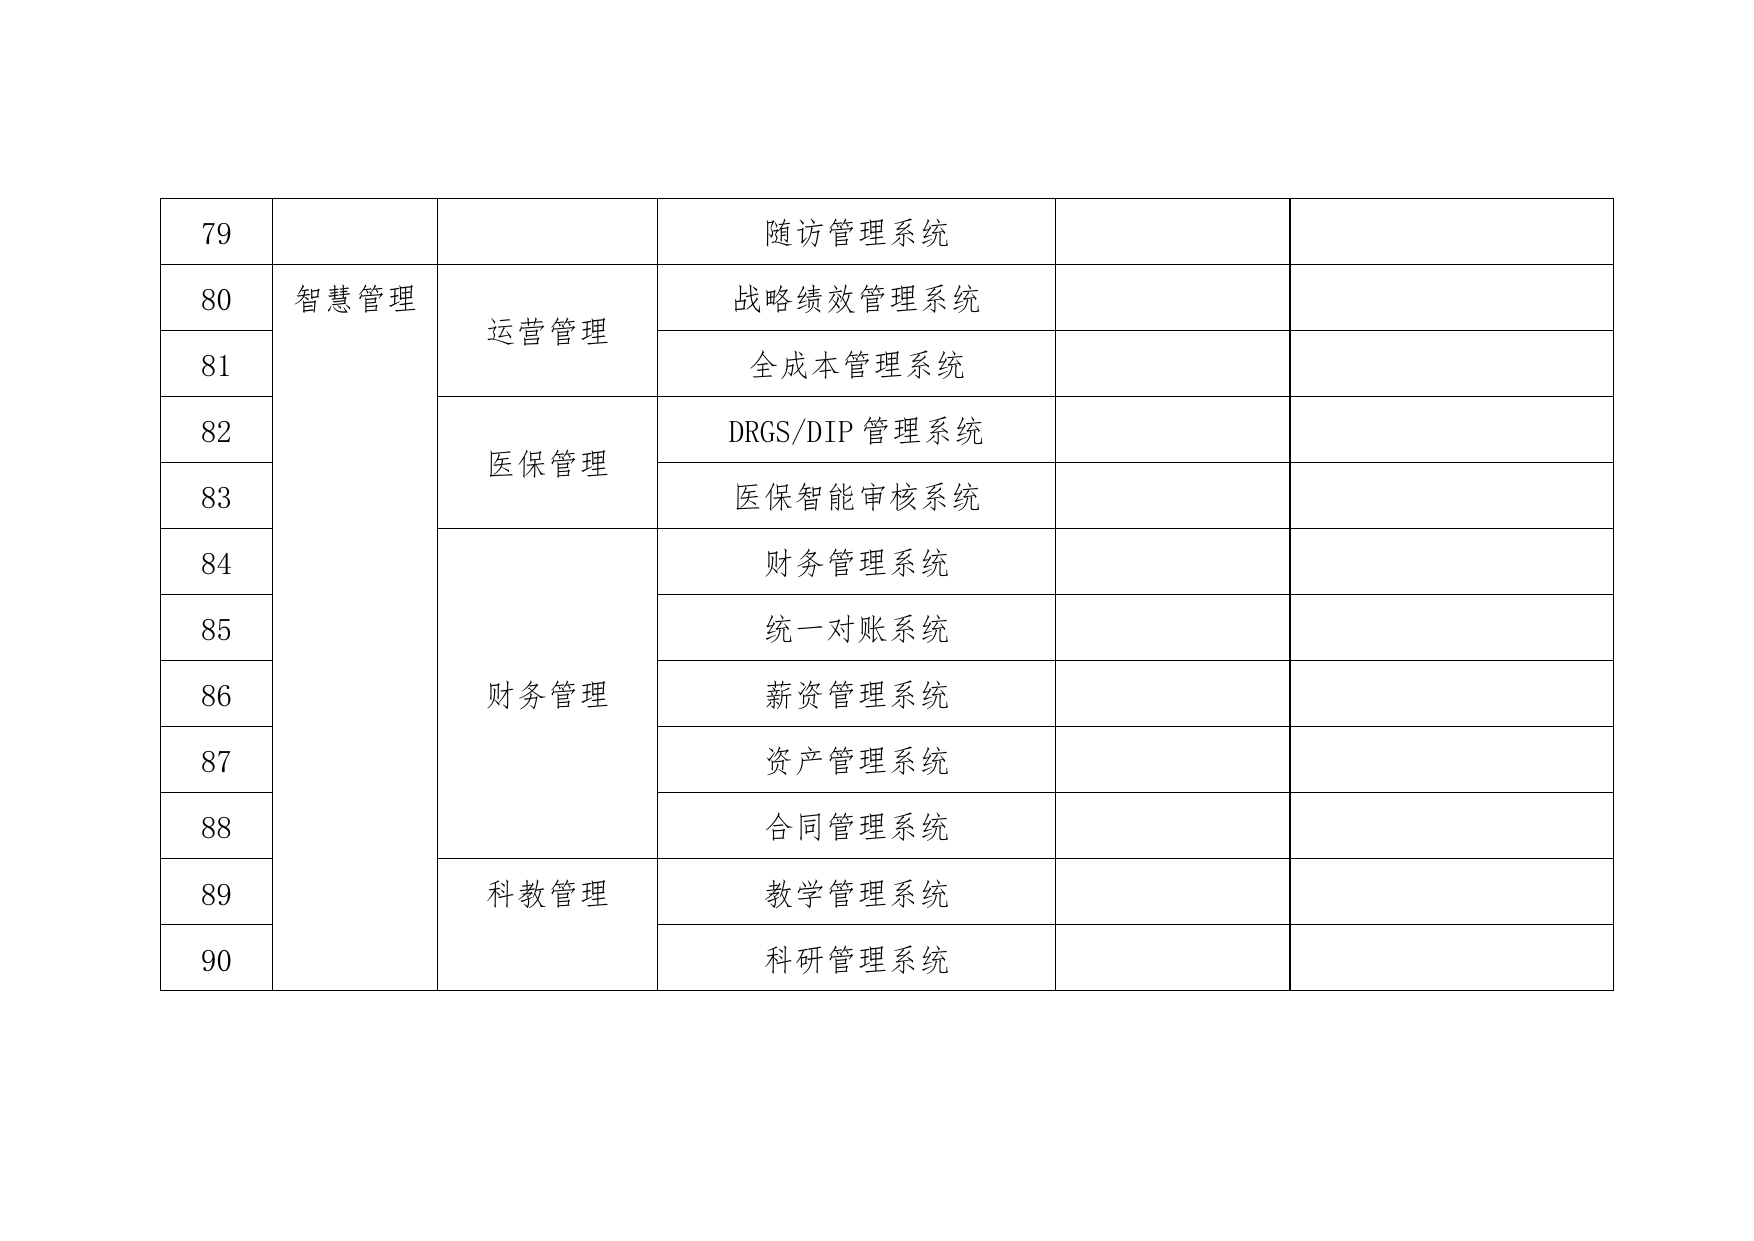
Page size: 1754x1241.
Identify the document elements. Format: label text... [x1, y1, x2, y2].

table_cell [1056, 463, 1289, 528]
table_cell [1056, 661, 1289, 726]
table_cell 全成本管理系统 [658, 331, 1055, 396]
table_cell 89 [161, 859, 272, 924]
table_cell 83 [161, 463, 272, 528]
table_cell [1291, 595, 1613, 660]
table_cell [1291, 529, 1613, 594]
table_cell 87 [161, 727, 272, 792]
table_cell 82 [161, 397, 272, 462]
table_cell 教学管理系统 [658, 859, 1055, 924]
table_cell 科教管理 [438, 859, 657, 990]
table_cell 战略绩效管理系统 [658, 265, 1055, 330]
table_cell [1056, 925, 1289, 990]
table_cell [1291, 793, 1613, 858]
table_cell [1056, 859, 1289, 924]
table_cell 84 [161, 529, 272, 594]
table_cell [1056, 793, 1289, 858]
table_cell 79 [161, 199, 272, 264]
table_cell 90 [161, 925, 272, 990]
table_cell 运营管理 [438, 265, 657, 396]
table_cell [1291, 463, 1613, 528]
table_cell [1291, 925, 1613, 990]
table_cell [1056, 397, 1289, 462]
table_cell [1291, 397, 1613, 462]
table_cell 80 [161, 265, 272, 330]
table_cell [1291, 661, 1613, 726]
table_cell [1056, 331, 1289, 396]
table_cell 医保管理 [438, 397, 657, 528]
table_cell [1291, 859, 1613, 924]
table_cell 88 [161, 793, 272, 858]
table_cell 81 [161, 331, 272, 396]
table_cell 智慧管理 [273, 265, 437, 990]
table_cell DRGS/DIP管理系统 [658, 397, 1055, 462]
table_cell 科研管理系统 [658, 925, 1055, 990]
table_cell [1056, 265, 1289, 330]
table_cell 财务管理 [438, 529, 657, 858]
table_cell [1056, 529, 1289, 594]
table_cell [1056, 727, 1289, 792]
table_cell 财务管理系统 [658, 529, 1055, 594]
table_cell 85 [161, 595, 272, 660]
table_cell [1291, 265, 1613, 330]
table_cell [1291, 727, 1613, 792]
table_cell 薪资管理系统 [658, 661, 1055, 726]
table_cell 随访管理系统 [658, 199, 1055, 264]
table_cell 合同管理系统 [658, 793, 1055, 858]
table_cell 86 [161, 661, 272, 726]
table_cell 统一对账系统 [658, 595, 1055, 660]
table_cell [1056, 199, 1289, 264]
table_cell 医保智能审核系统 [658, 463, 1055, 528]
table_cell 资产管理系统 [658, 727, 1055, 792]
table_cell [1291, 199, 1613, 264]
table_cell [1291, 331, 1613, 396]
table_cell [1056, 595, 1289, 660]
